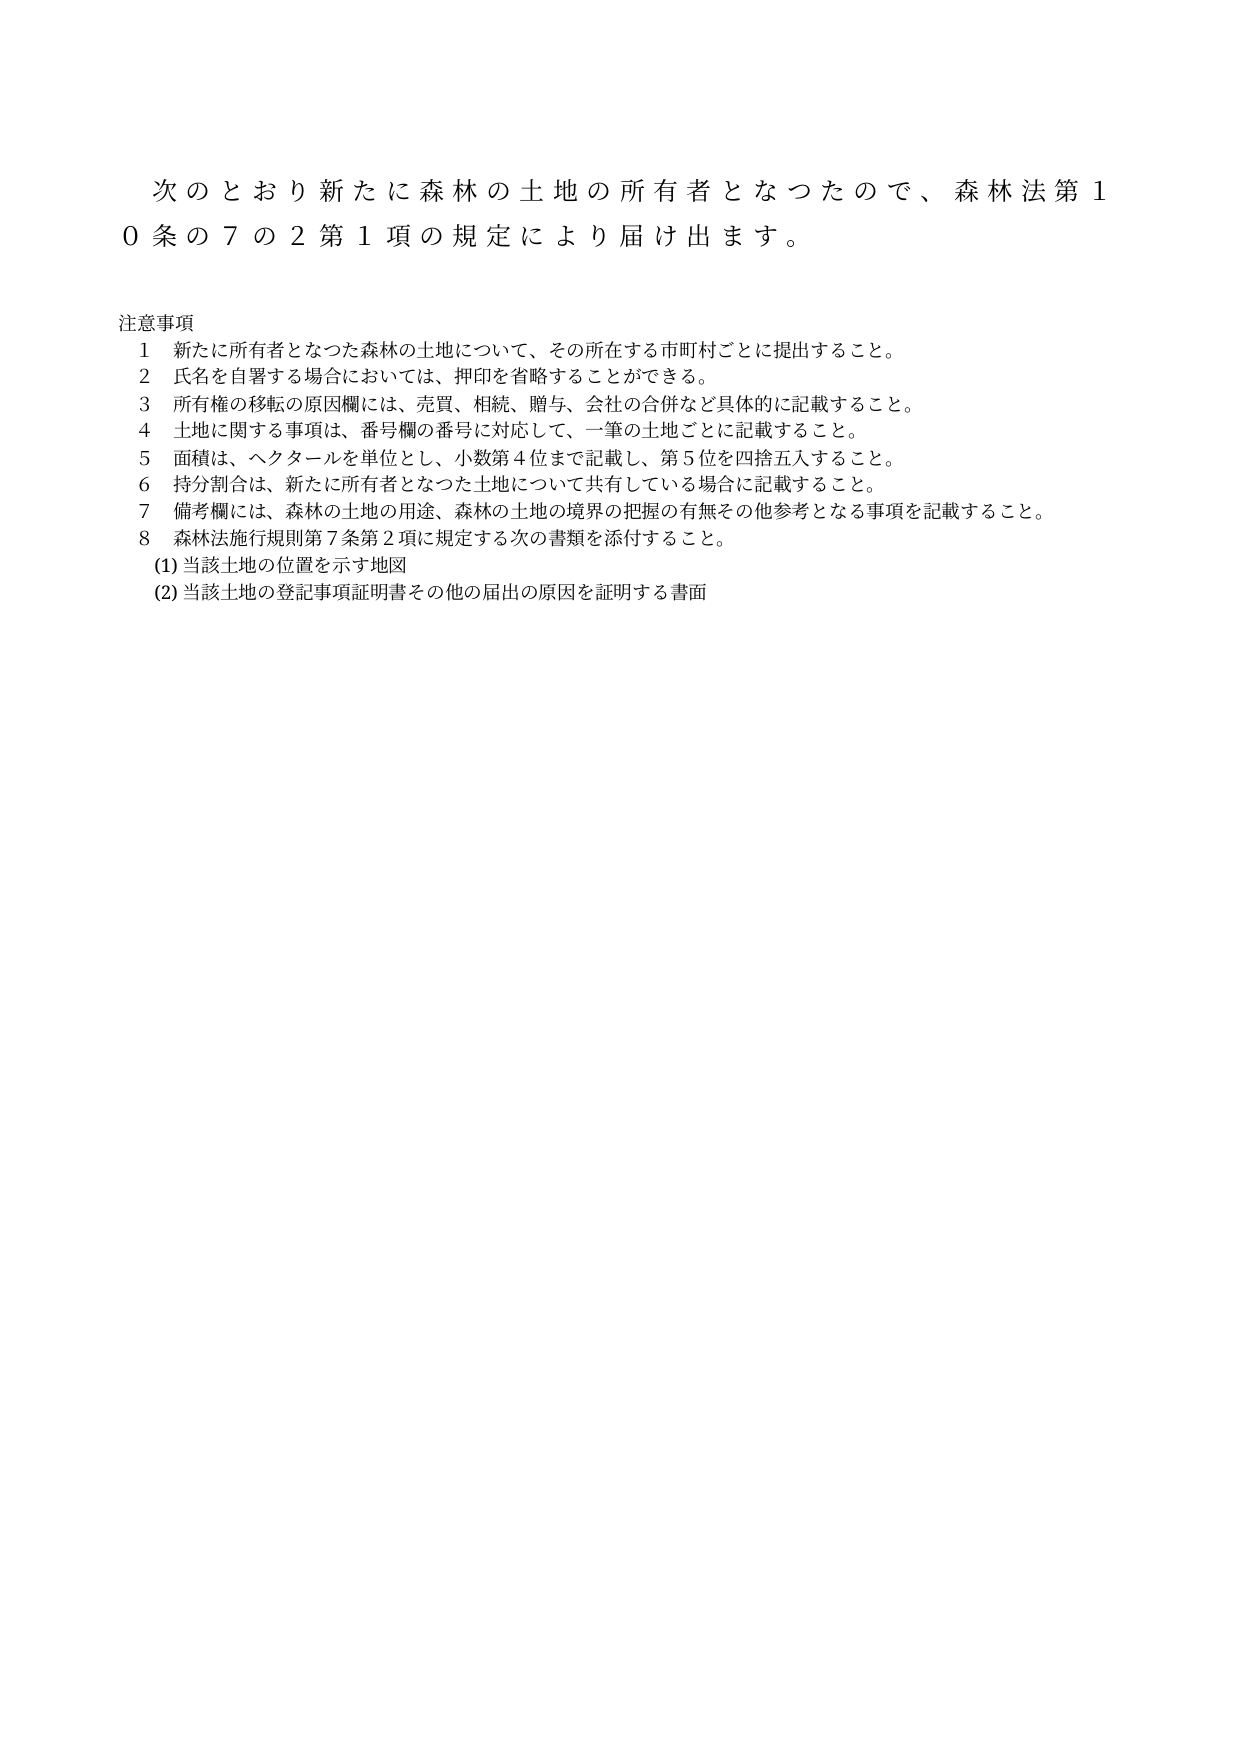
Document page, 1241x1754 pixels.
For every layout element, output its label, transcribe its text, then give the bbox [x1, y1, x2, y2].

text １ 新たに所有者となつた森林の土地について、その所在する市町村ごとに提出すること。 [135, 335, 1122, 362]
text 次のとおり新たに森林の土地の所有者となつたので、森林法第１０条の７の２第１項の規定により届け出ます。 [118, 167, 1122, 257]
text 注意事項 [118, 308, 1122, 335]
text ４ 土地に関する事項は、番号欄の番号に対応して、一筆の土地ごとに記載すること。 [135, 416, 1122, 443]
text ３ 所有権の移転の原因欄には、売買、相続、贈与、会社の合併など具体的に記載すること。 [135, 389, 1122, 416]
text (1) 当該土地の位置を示す地図 [135, 551, 1122, 578]
text ６ 持分割合は、新たに所有者となつた土地について共有している場合に記載すること。 [135, 470, 1122, 497]
text ８ 森林法施行規則第７条第２項に規定する次の書類を添付すること。 [135, 524, 1122, 551]
text ２ 氏名を自署する場合においては、押印を省略することができる。 [135, 362, 1122, 389]
text ５ 面積は、ヘクタールを単位とし、小数第４位まで記載し、第５位を四捨五入すること。 [135, 443, 1122, 470]
text ７ 備考欄には、森林の土地の用途、森林の土地の境界の把握の有無その他参考となる事項を記載すること。 [135, 497, 1122, 524]
text (2) 当該土地の登記事項証明書その他の届出の原因を証明する書面 [135, 578, 1122, 605]
